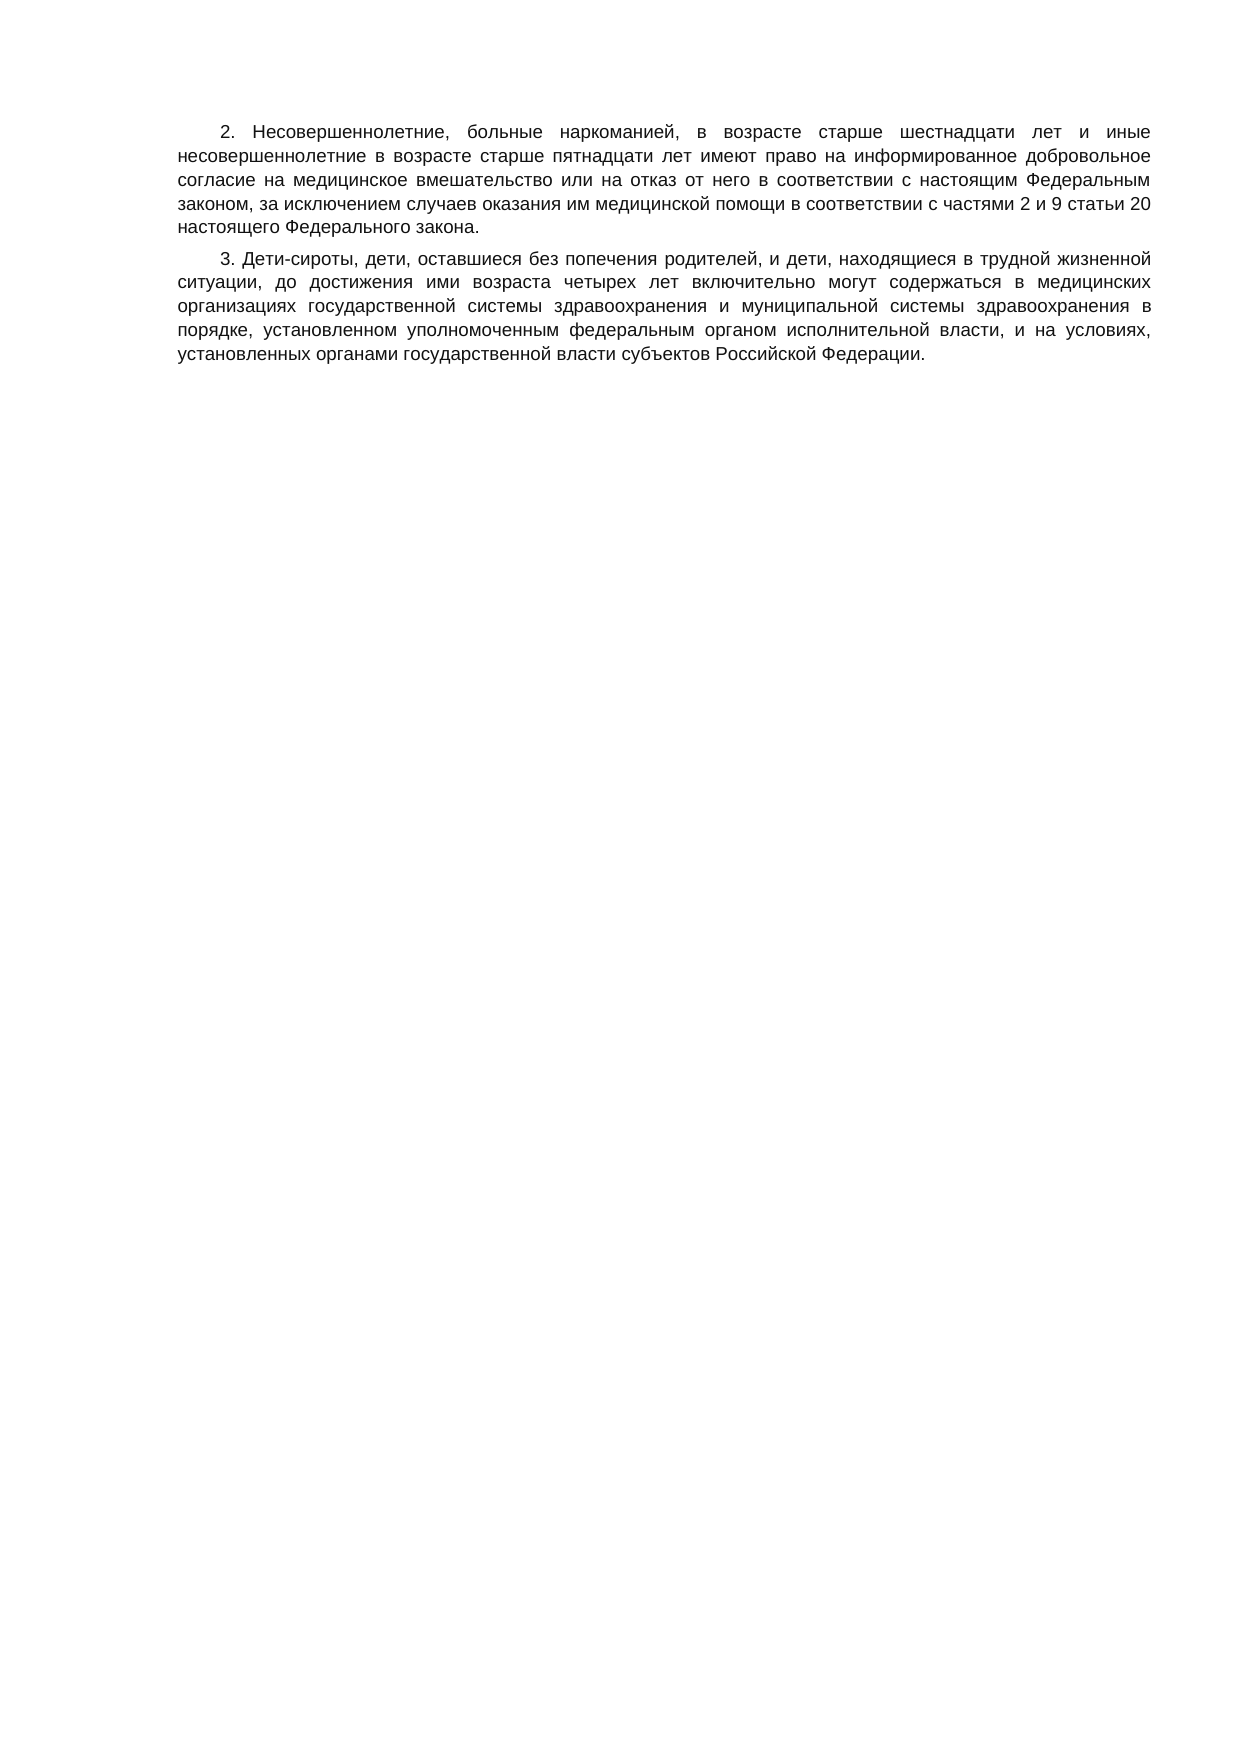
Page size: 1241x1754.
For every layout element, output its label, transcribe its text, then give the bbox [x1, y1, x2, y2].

text 2. Несовершеннолетние, больные наркоманией, в возрасте старше шестнадцати лет и иные несовершеннолетние в возрасте старше пятнадцати лет имеют право на информированное добровольное согласие на медицинское вмешательство или на отказ от него в соответствии с настоящим Федеральным законом, за исключением случаев оказания им медицинской помощи в соответствии с частями 2 и 9 статьи 20 настоящего Федерального закона. [177, 118, 1152, 238]
text 3. Дети-сироты, дети, оставшиеся без попечения родителей, и дети, находящиеся в трудной жизненной ситуации, до достижения ими возраста четырех лет включительно могут содержаться в медицинских организациях государственной системы здравоохранения и муниципальной системы здравоохранения в порядке, установленном уполномоченным федеральным органом исполнительной власти, и на условиях, установленных органами государственной власти субъектов Российской Федерации. [177, 245, 1152, 365]
